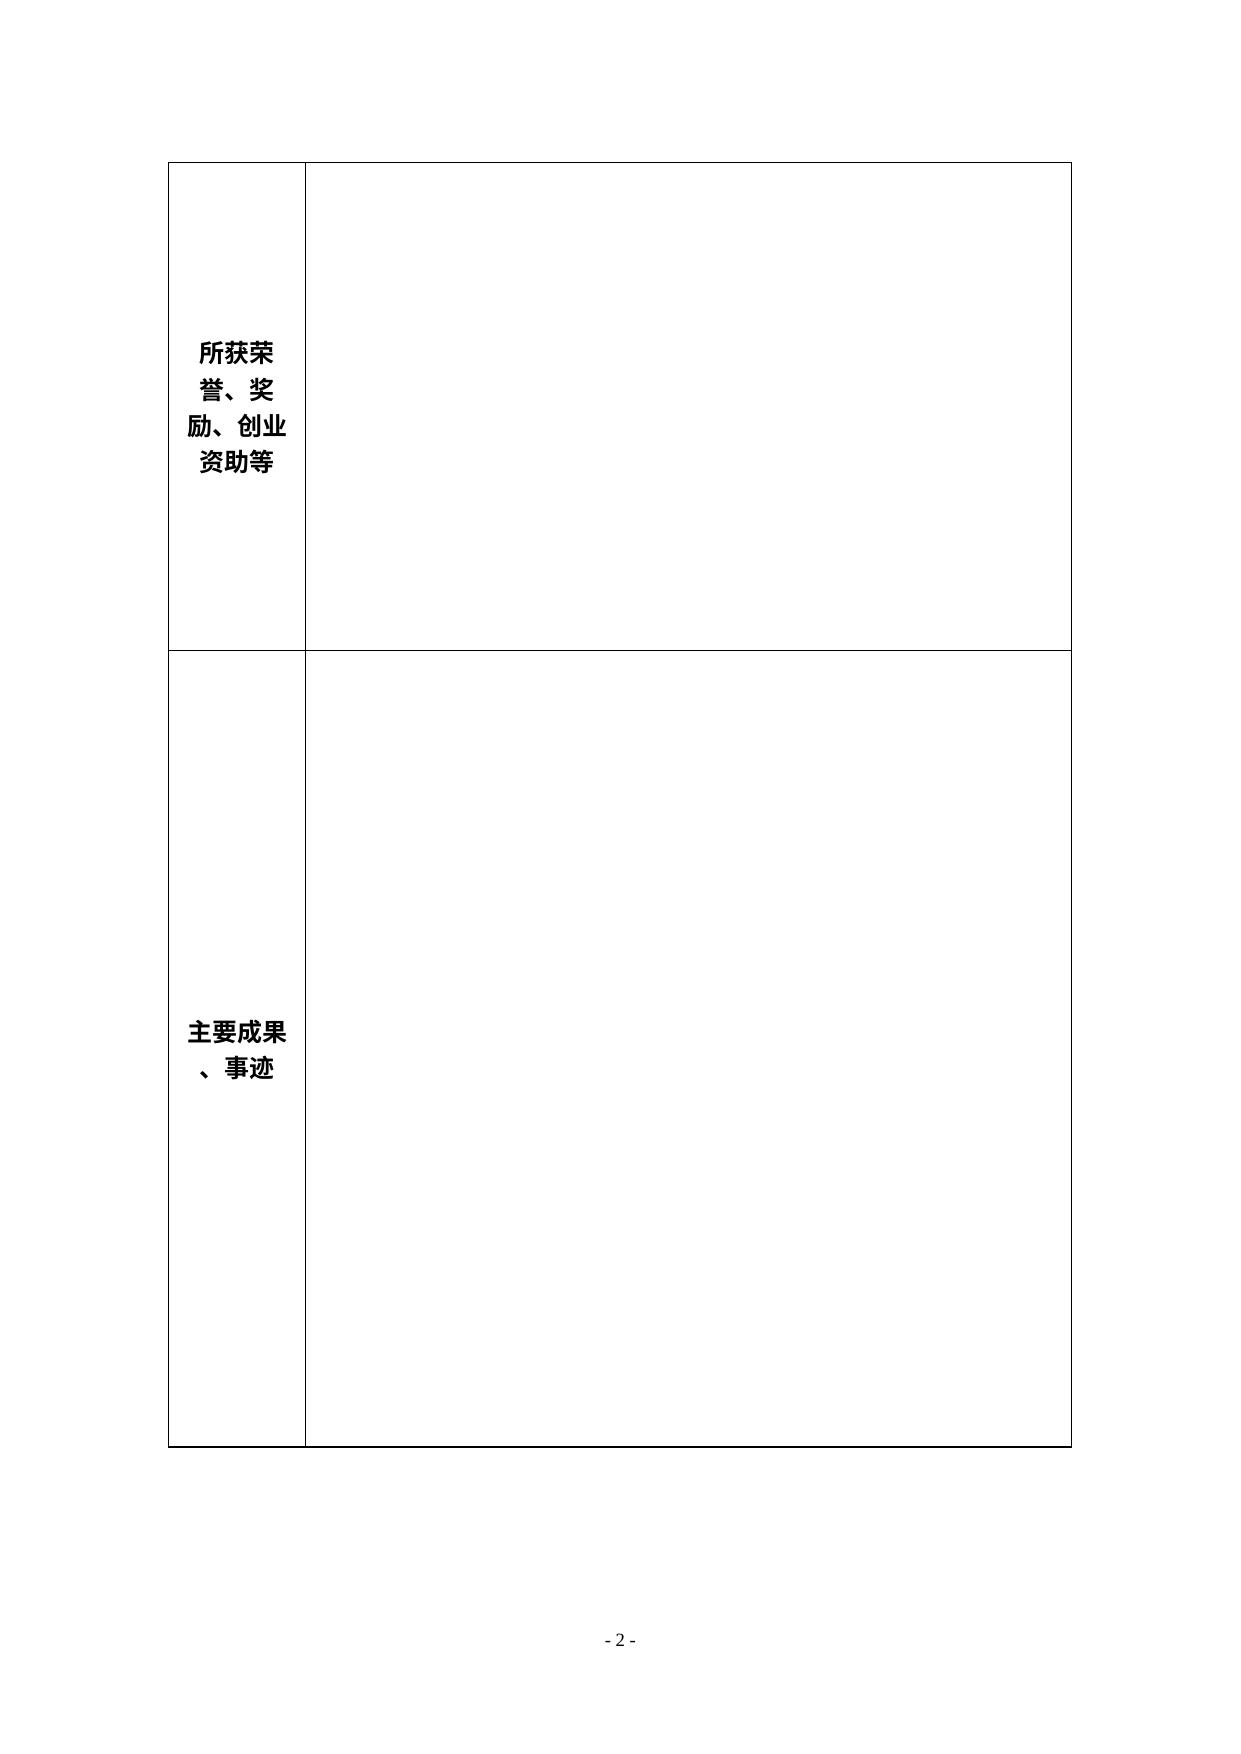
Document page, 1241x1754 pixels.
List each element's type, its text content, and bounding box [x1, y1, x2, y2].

table_cell [306, 651, 1071, 1446]
table_cell 主要成果 、事迹 [169, 651, 305, 1446]
table_cell [306, 163, 1071, 650]
table_cell 所获荣誉、奖励、创业资助等 [169, 163, 305, 650]
